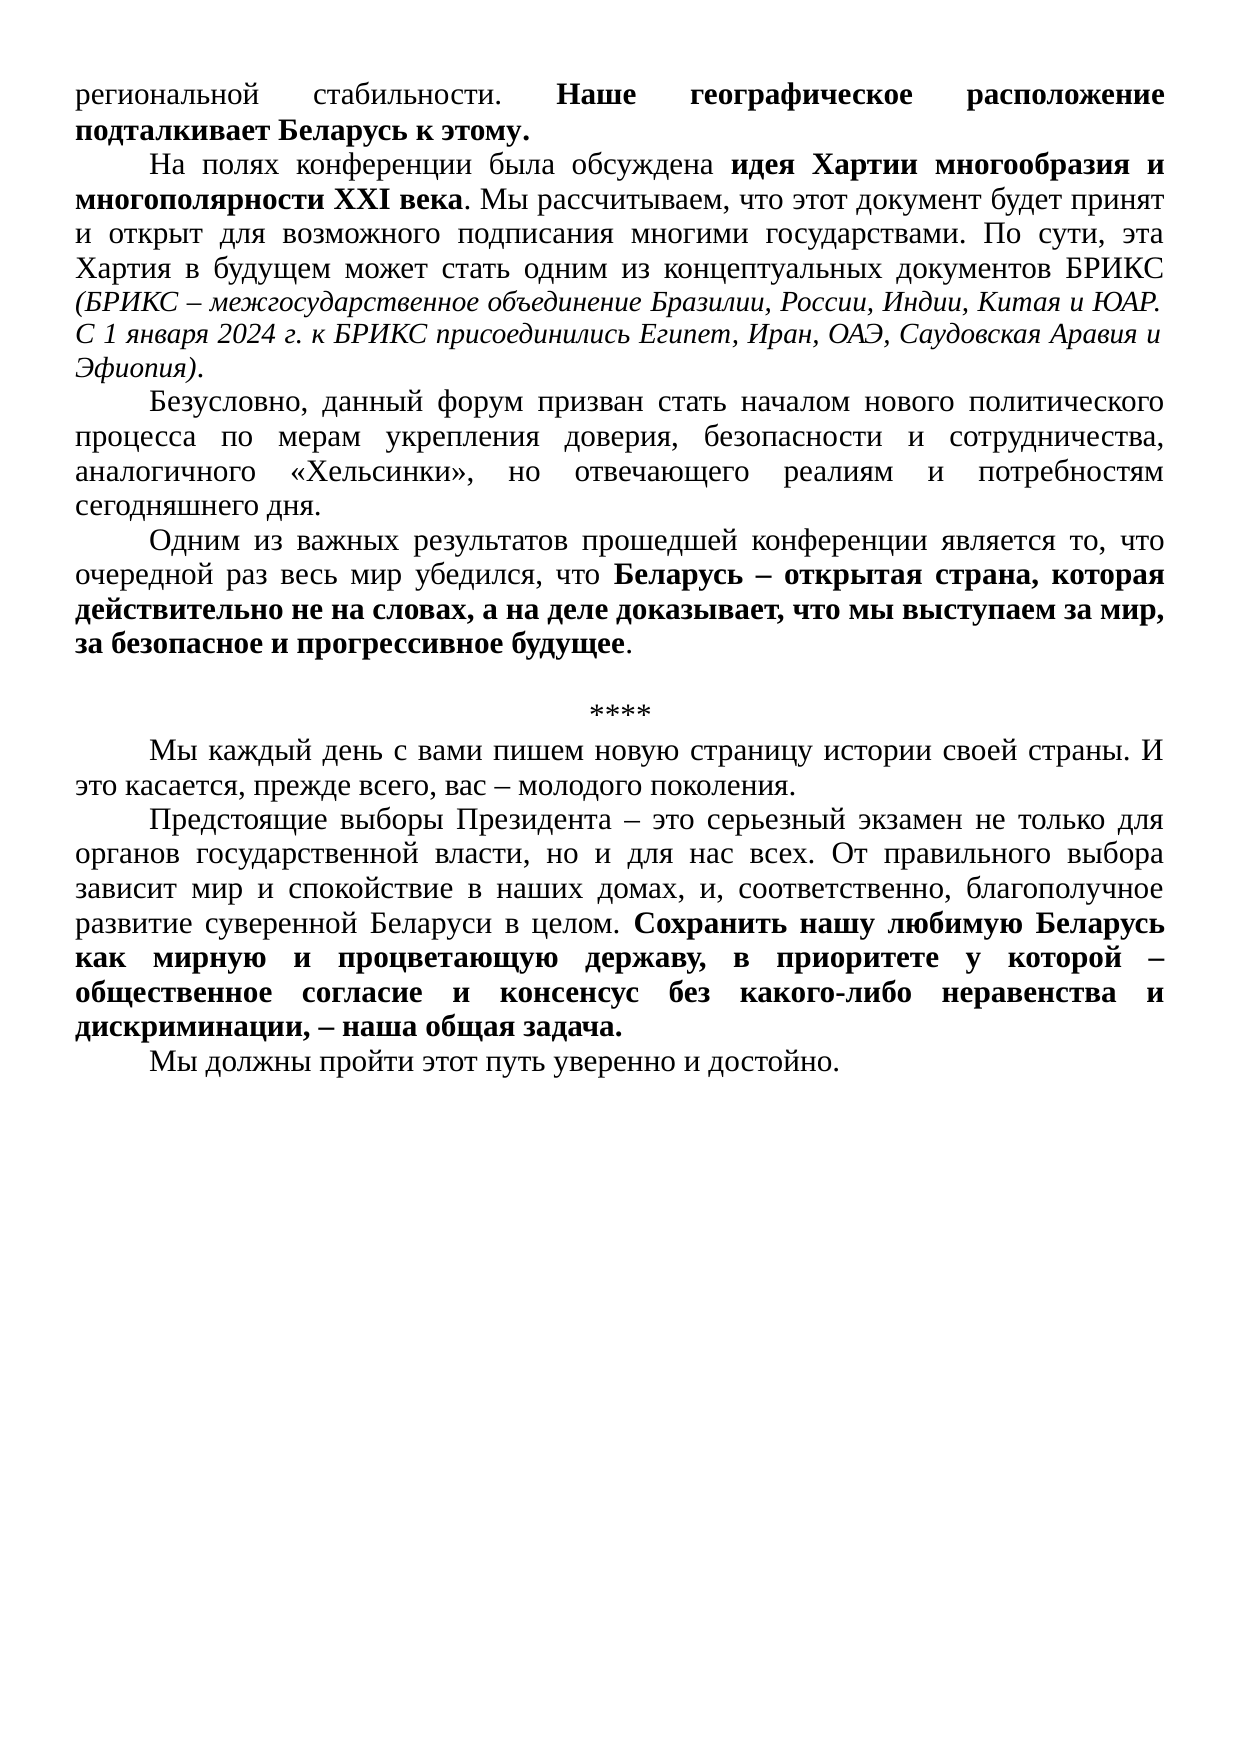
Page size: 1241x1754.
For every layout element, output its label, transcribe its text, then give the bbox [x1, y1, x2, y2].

text На полях конференции была обсуждена идея Хартии многообразия и многополярности XXI века. Мы рассчитываем, что этот документ будет принят и открыт для возможного подписания многими государствами. По сути, эта Хартия в будущем может стать одним из концептуальных документов БРИКС (БРИКС – межгосударственное объединение Бразилии, России, Индии, Китая и ЮАР. С 1 января 2024 г. к БРИКС присоединились Египет, Иран, ОАЭ, Саудовская Аравия и Эфиопия). [75, 147, 1165, 384]
text **** [75, 697, 1165, 733]
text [75, 75, 1165, 147]
text Предстоящие выборы Президента – это серьезный экзамен не только для органов государственной власти, но и для нас всех. От правильного выбора зависит мир и спокойствие в наших домах, и, соответственно, благополучное развитие суверенной Беларуси в целом. Сохранить нашу любимую Беларусь как мирную и процветающую державу, в приоритете у которой – общественное согласие и консенсус без какого-либо неравенства и дискриминации, – наша общая задача. [75, 802, 1165, 1044]
text Одним из важных результатов прошедшей конференции является то, что очередной раз весь мир убедился, что Беларусь – открытая страна, которая действительно не на словах, а на деле доказывает, что мы выступаем за мир, за безопасное и прогрессивное будущее. [75, 522, 1165, 661]
text Безусловно, данный форум призван стать началом нового политического процесса по мерам укрепления доверия, безопасности и сотрудничества, аналогичного «Хельсинки», но отвечающего реалиям и потребностям сегодняшнего дня. [75, 384, 1165, 522]
text Мы каждый день с вами пишем новую страницу истории своей страны. И это касается, прежде всего, вас – молодого поколения. [75, 733, 1165, 802]
text Мы должны пройти этот путь уверенно и достойно. [75, 1044, 1165, 1078]
